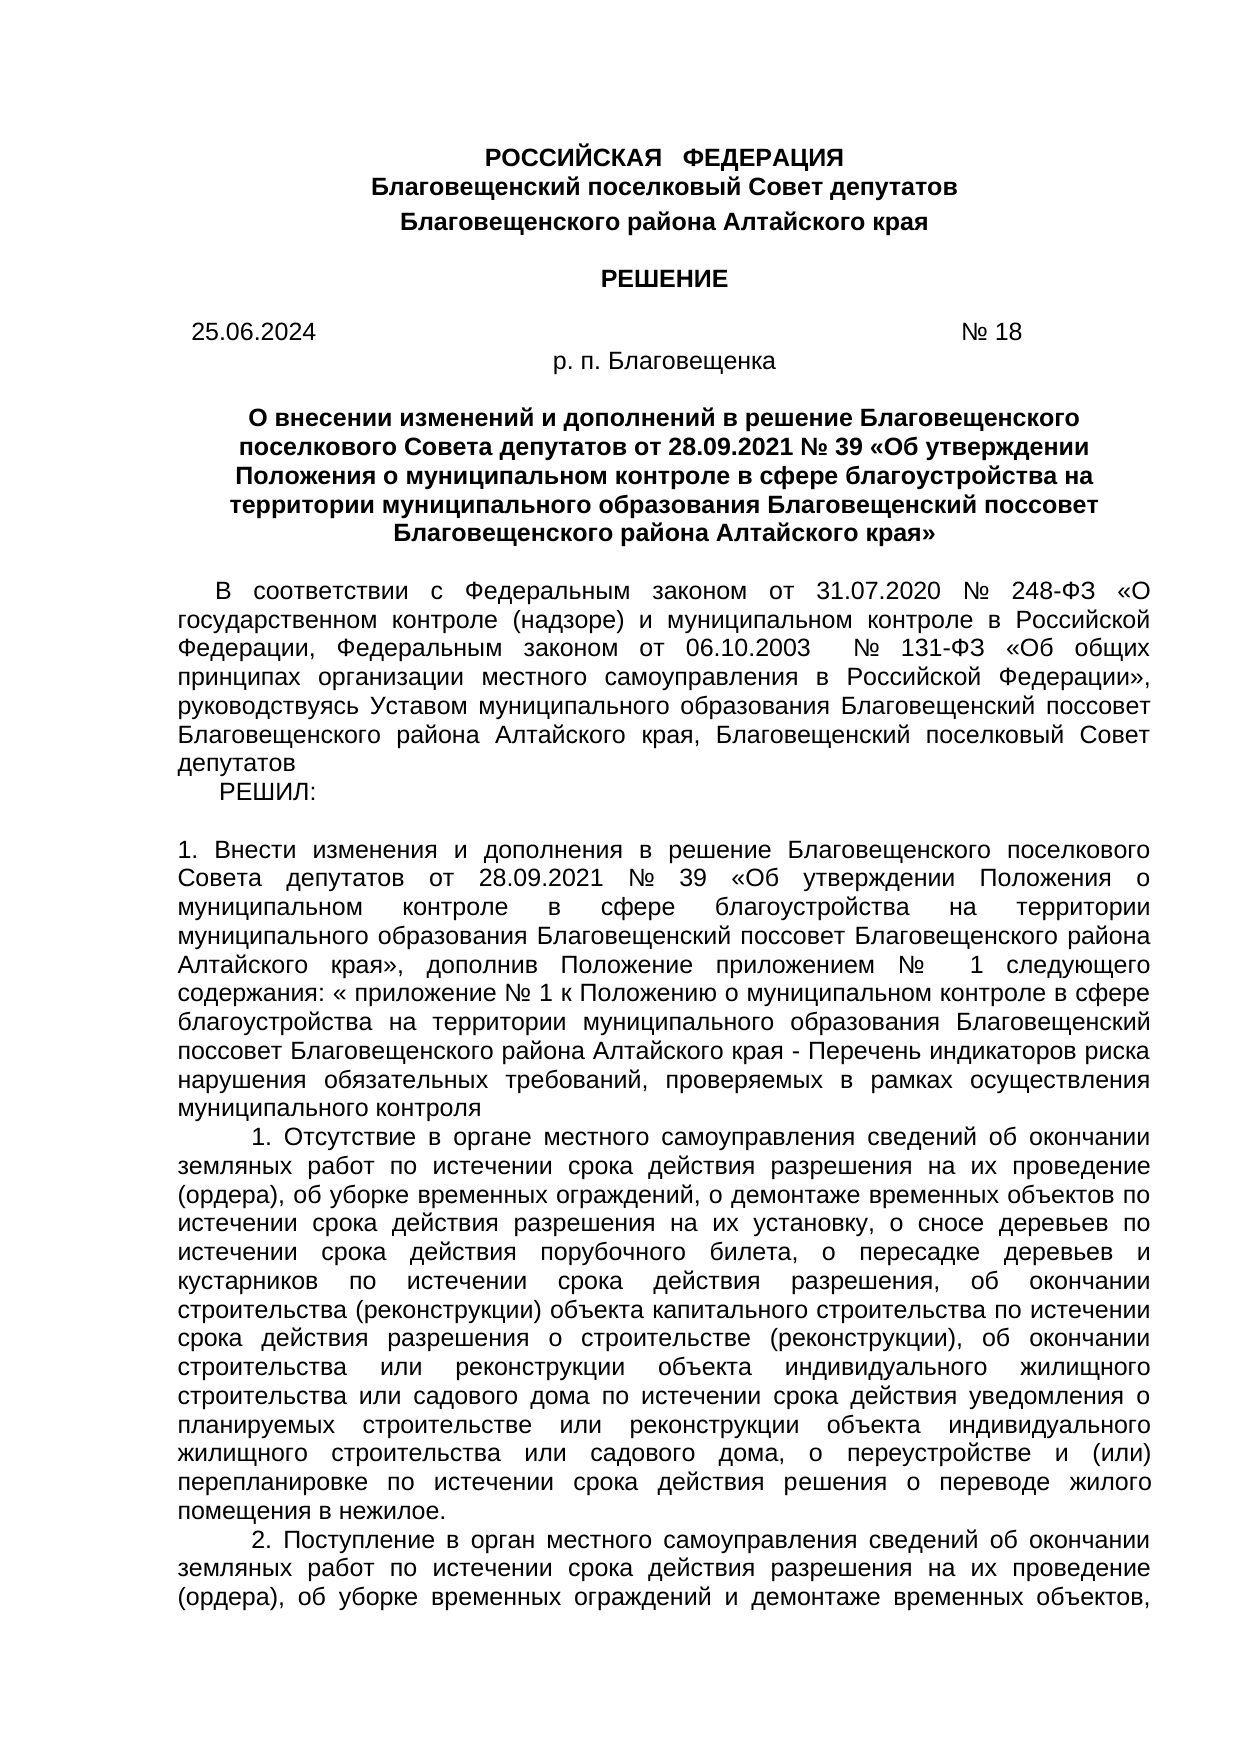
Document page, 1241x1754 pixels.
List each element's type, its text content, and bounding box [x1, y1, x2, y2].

text РЕШЕНИЕ [177, 264, 1152, 293]
subtitle РОССИЙСКАЯ ФЕДЕРАЦИЯ Благовещенский поселковый Совет депутатов [177, 143, 1152, 201]
text 1. Отсутствие в органе местного самоуправления сведений об окончании земляных работ по истечении срока действия разрешения на их проведение (ордера), об уборке временных ограждений, о демонтаже временных объектов по истечении срока действия разрешения на их установку, о сносе деревьев по истечении срока действия порубочного билета, о пересадке деревьев и кустарников по истечении срока действия разрешения, об окончании строительства (реконструкции) объекта капитального строительства по истечении срока действия разрешения о строительстве (реконструкции), об окончании строительства или реконструкции объекта индивидуального жилищного строительства или садового дома по истечении срока действия уведомления о планируемых строительстве или реконструкции объекта индивидуального жилищного строительства или садового дома, о переустройстве и (или) перепланировке по истечении срока действия решения о переводе жилого помещения в нежилое. [177, 1122, 1152, 1525]
text 1. Внести изменения и дополнения в решение Благовещенского поселкового Совета депутатов от 28.09.2021 № 39 «Об утверждении Положения о муниципальном контроле в сфере благоустройства на территории муниципального образования Благовещенский поссовет Благовещенского района Алтайского края», дополнив Положение приложением № 1 следующего содержания: « приложение № 1 к Положению о муниципальном контроле в сфере благоустройства на территории муниципального образования Благовещенский поссовет Благовещенского района Алтайского края - Перечень индикаторов риска нарушения обязательных требований, проверяемых в рамках осуществления муниципального контроля [177, 835, 1152, 1122]
text РЕШИЛ: [177, 777, 1152, 806]
text В соответствии с Федеральным законом от 31.07.2020 № 248-ФЗ «О государственном контроле (надзоре) и муниципальном контроле в Российской Федерации, Федеральным законом от 06.10.2003 № 131-ФЗ «Об общих принципах организации местного самоуправления в Российской Федерации», руководствуясь Уставом муниципального образования Благовещенский поссовет Благовещенского района Алтайского края, Благовещенский поселковый Совет депутатов [177, 576, 1152, 777]
text О внесении изменений и дополнений в решение Благовещенского поселкового Совета депутатов от 28.09.2021 № 39 «Об утверждении Положения о муниципальном контроле в сфере благоустройства на территории муниципального образования Благовещенский поссовет Благовещенского района Алтайского края» [177, 403, 1152, 547]
text Благовещенского района Алтайского края [177, 207, 1152, 236]
text 25.06.2024 № 18 [177, 317, 1152, 346]
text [177, 1525, 1152, 1611]
text р. п. Благовещенка [177, 346, 1152, 375]
